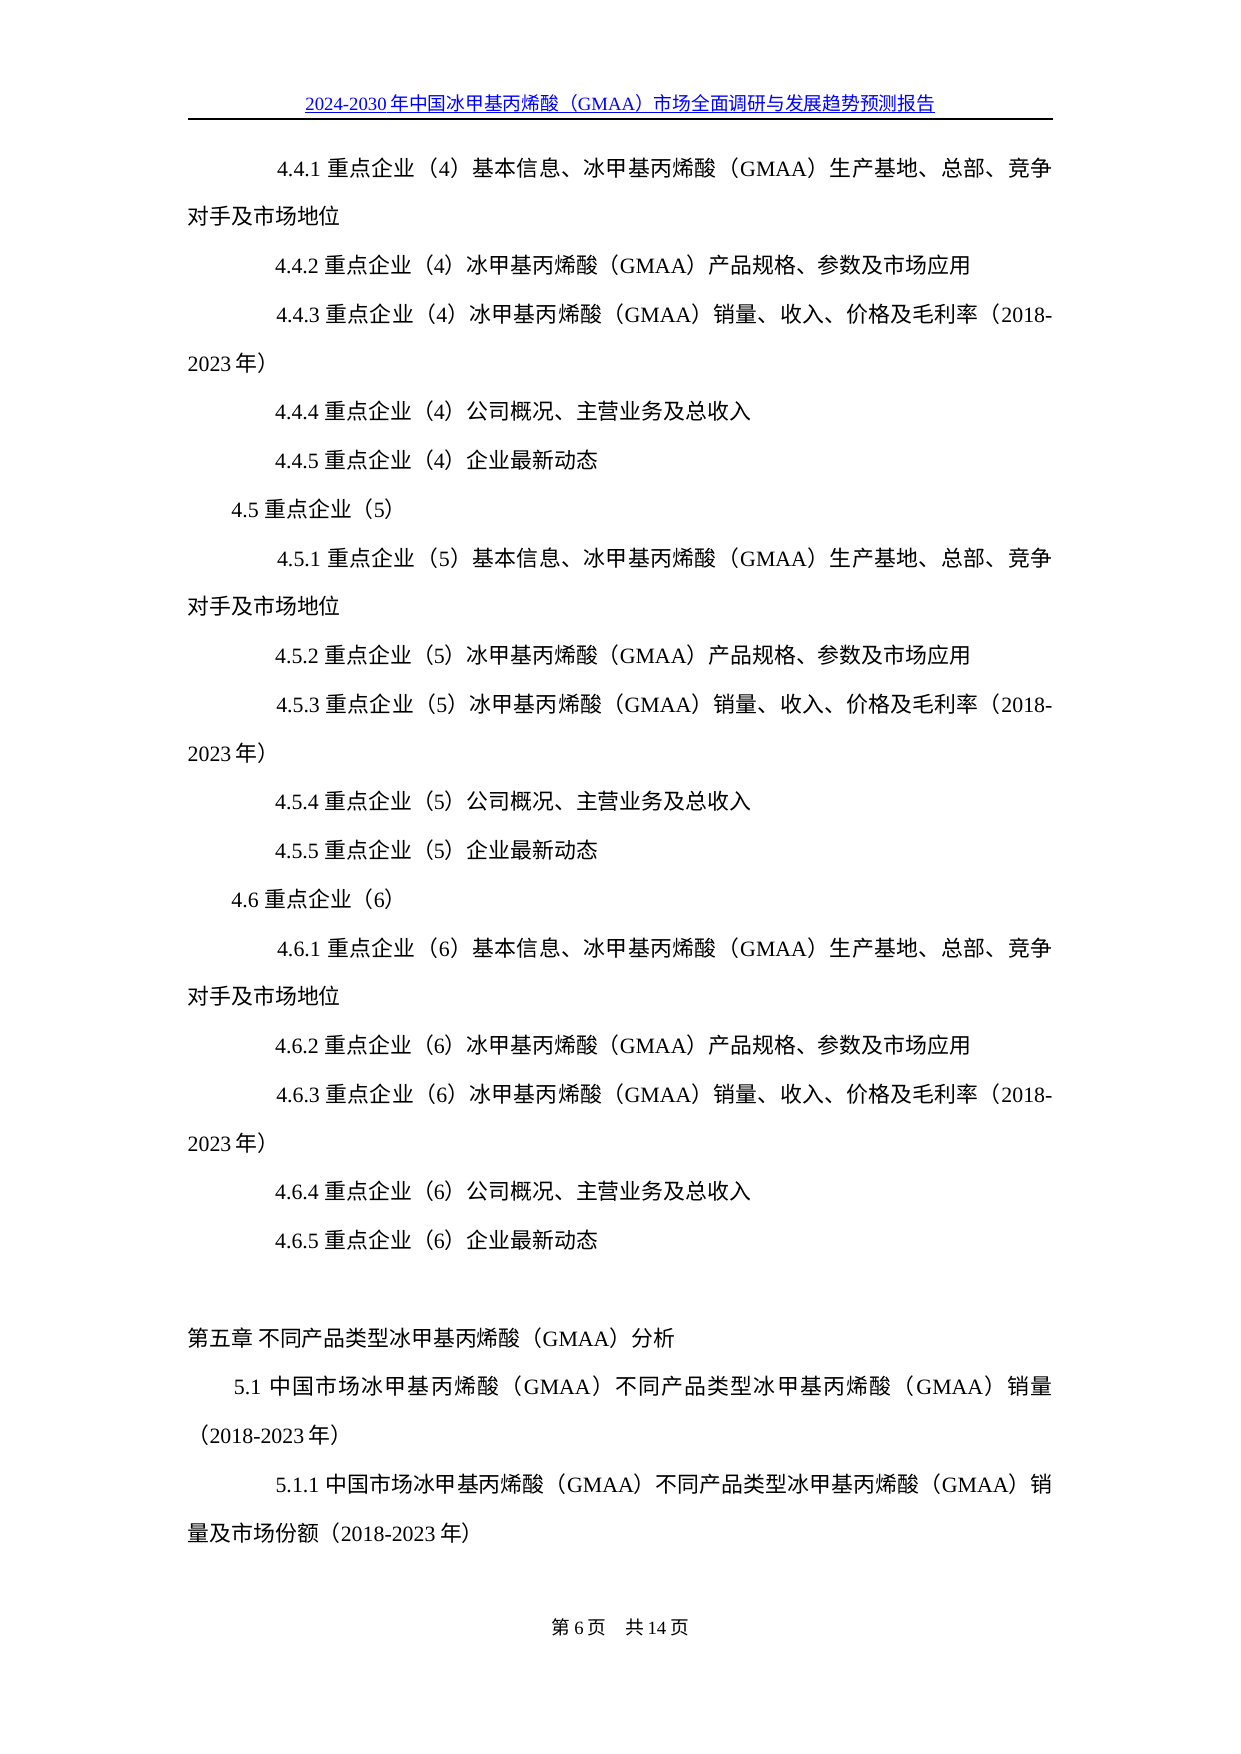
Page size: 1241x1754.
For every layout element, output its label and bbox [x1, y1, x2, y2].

text [187, 150, 1053, 1548]
